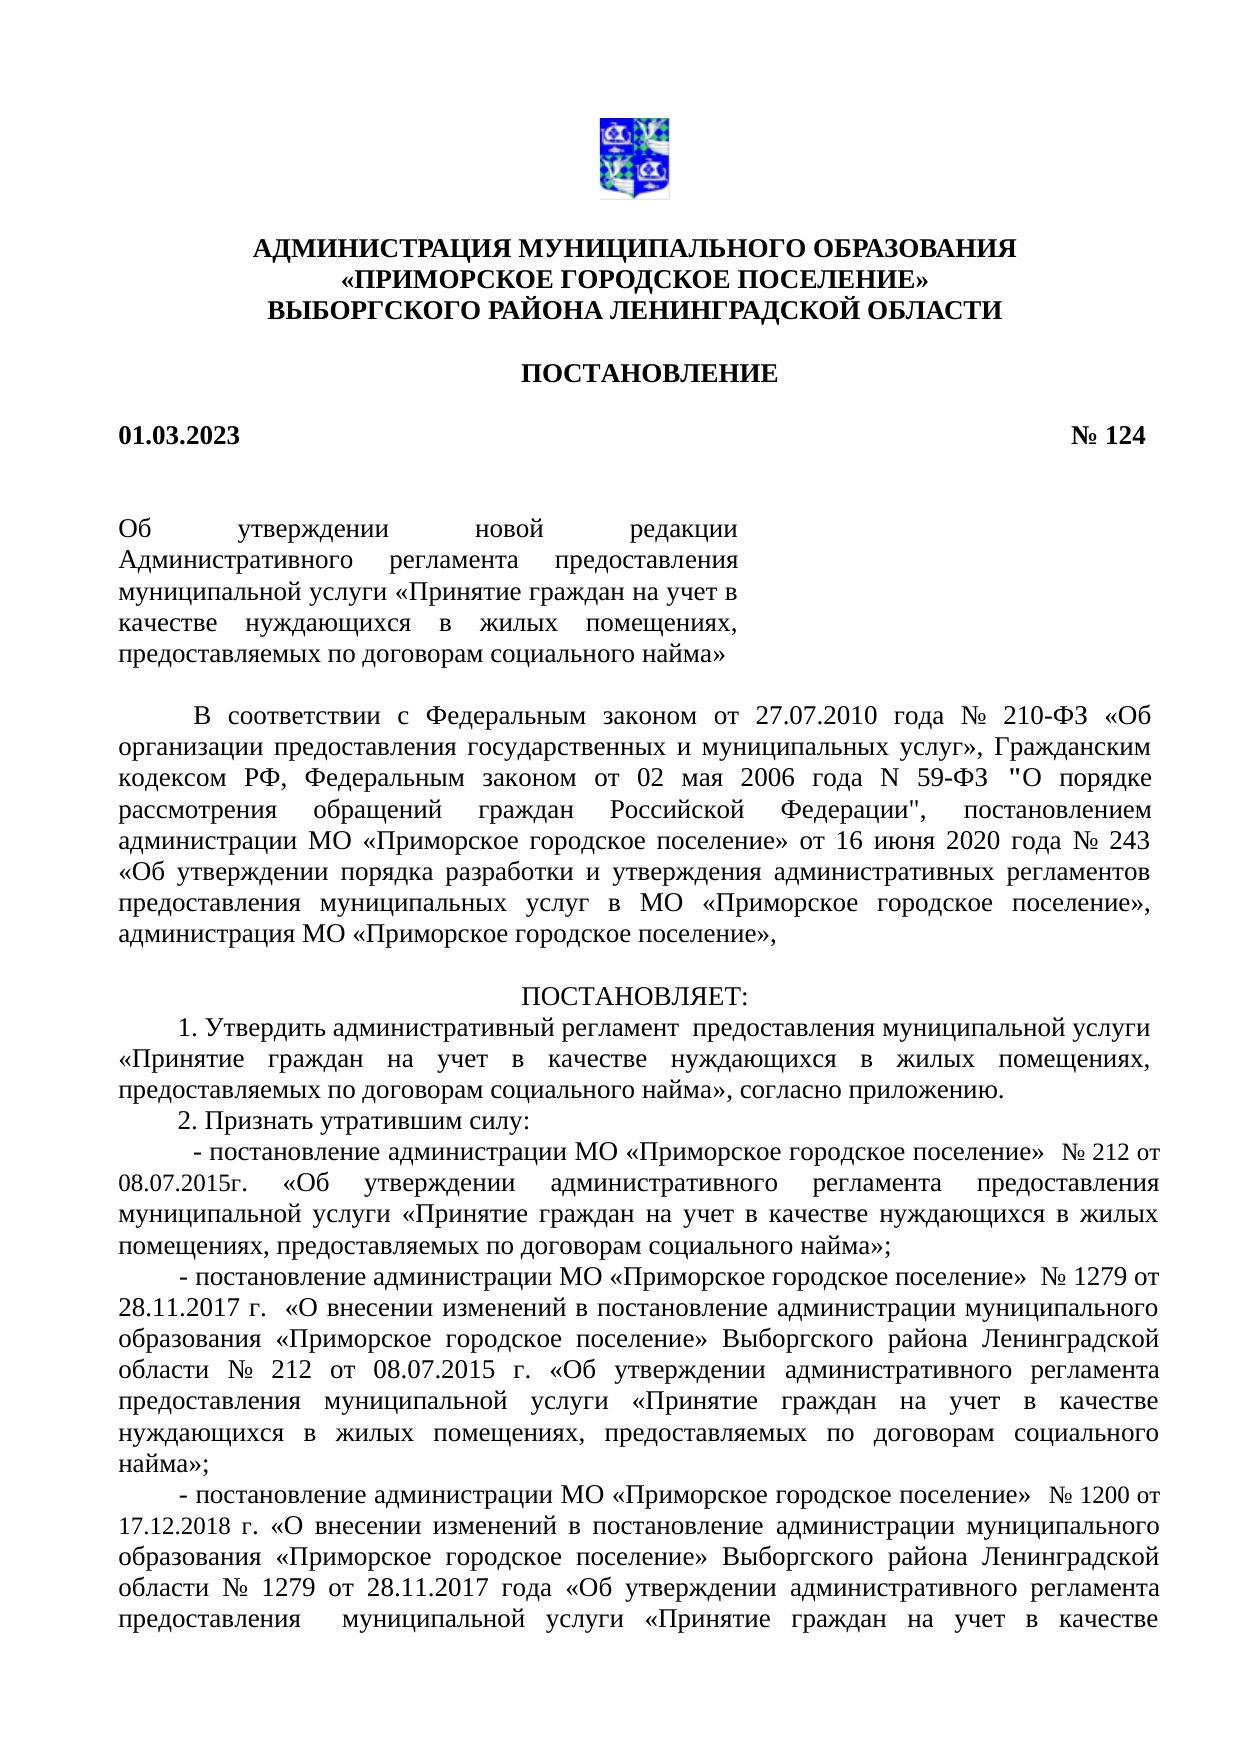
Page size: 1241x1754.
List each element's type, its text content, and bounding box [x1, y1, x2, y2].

text - постановление администрации МО «Приморское городское поселение» № 1279 от 28.11.2017 г. «О внесении изменений в постановление администрации муниципального образования «Приморское городское поселение» Выборгского района Ленинградской области № 212 от 08.07.2015 г. «Об утверждении административного регламента предоставления муниципальной услуги «Принятие граждан на учет в качестве нуждающихся в жилых помещениях, предоставляемых по договорам социального найма»; [118, 1260, 1160, 1478]
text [118, 1478, 1160, 1634]
text «ПРИМОРСКОЕ ГОРОДСКОЕ ПОСЕЛЕНИЕ» [118, 263, 1152, 294]
picture [599, 118, 670, 201]
text ВЫБОРГСКОГО РАЙОНА ЛЕНИНГРАДСКОЙ ОБЛАСТИ [118, 294, 1152, 326]
text 2. Признать утратившим силу: [118, 1104, 1152, 1135]
subtitle В соответствии с Федеральным законом от 27.07.2010 года № 210-ФЗ «Об организации предоставления государственных и муниципальных услуг», Гражданским кодексом РФ, Федеральным законом от 02 мая 2006 года N 59-ФЗ "О порядке рассмотрения обращений граждан Российской Федерации", постановлением администрации МО «Приморское городское поселение» от 16 июня 2020 года № 243 «Об утверждении порядка разработки и утверждения административных регламентов предоставления муниципальных услуг в МО «Приморское городское поселение», администрация МО «Приморское городское поселение», [118, 699, 1152, 948]
text 01.03.2023 № 124 [118, 419, 1152, 481]
text 1. Утвердить административный регламент предоставления муниципальной услуги «Принятие граждан на учет в качестве нуждающихся в жилых помещениях, предоставляемых по договорам социального найма», согласно приложению. [118, 1011, 1152, 1104]
text АДМИНИСТРАЦИЯ МУНИЦИПАЛЬНОГО ОБРАЗОВАНИЯ [118, 232, 1152, 263]
text ПОСТАНОВЛЕНИЕ [118, 357, 1152, 388]
text Об утверждении новой редакции Административного регламента предоставления муниципальной услуги «Принятие граждан на учет в качестве нуждающихся в жилых помещениях, предоставляемых по договорам социального найма» [118, 512, 738, 668]
list ПОСТАНОВЛЯЕТ: [118, 979, 1152, 1011]
text - постановление администрации МО «Приморское городское поселение» № 212 от 08.07.2015г. «Об утверждении административного регламента предоставления муниципальной услуги «Принятие граждан на учет в качестве нуждающихся в жилых помещениях, предоставляемых по договорам социального найма»; [118, 1135, 1160, 1260]
